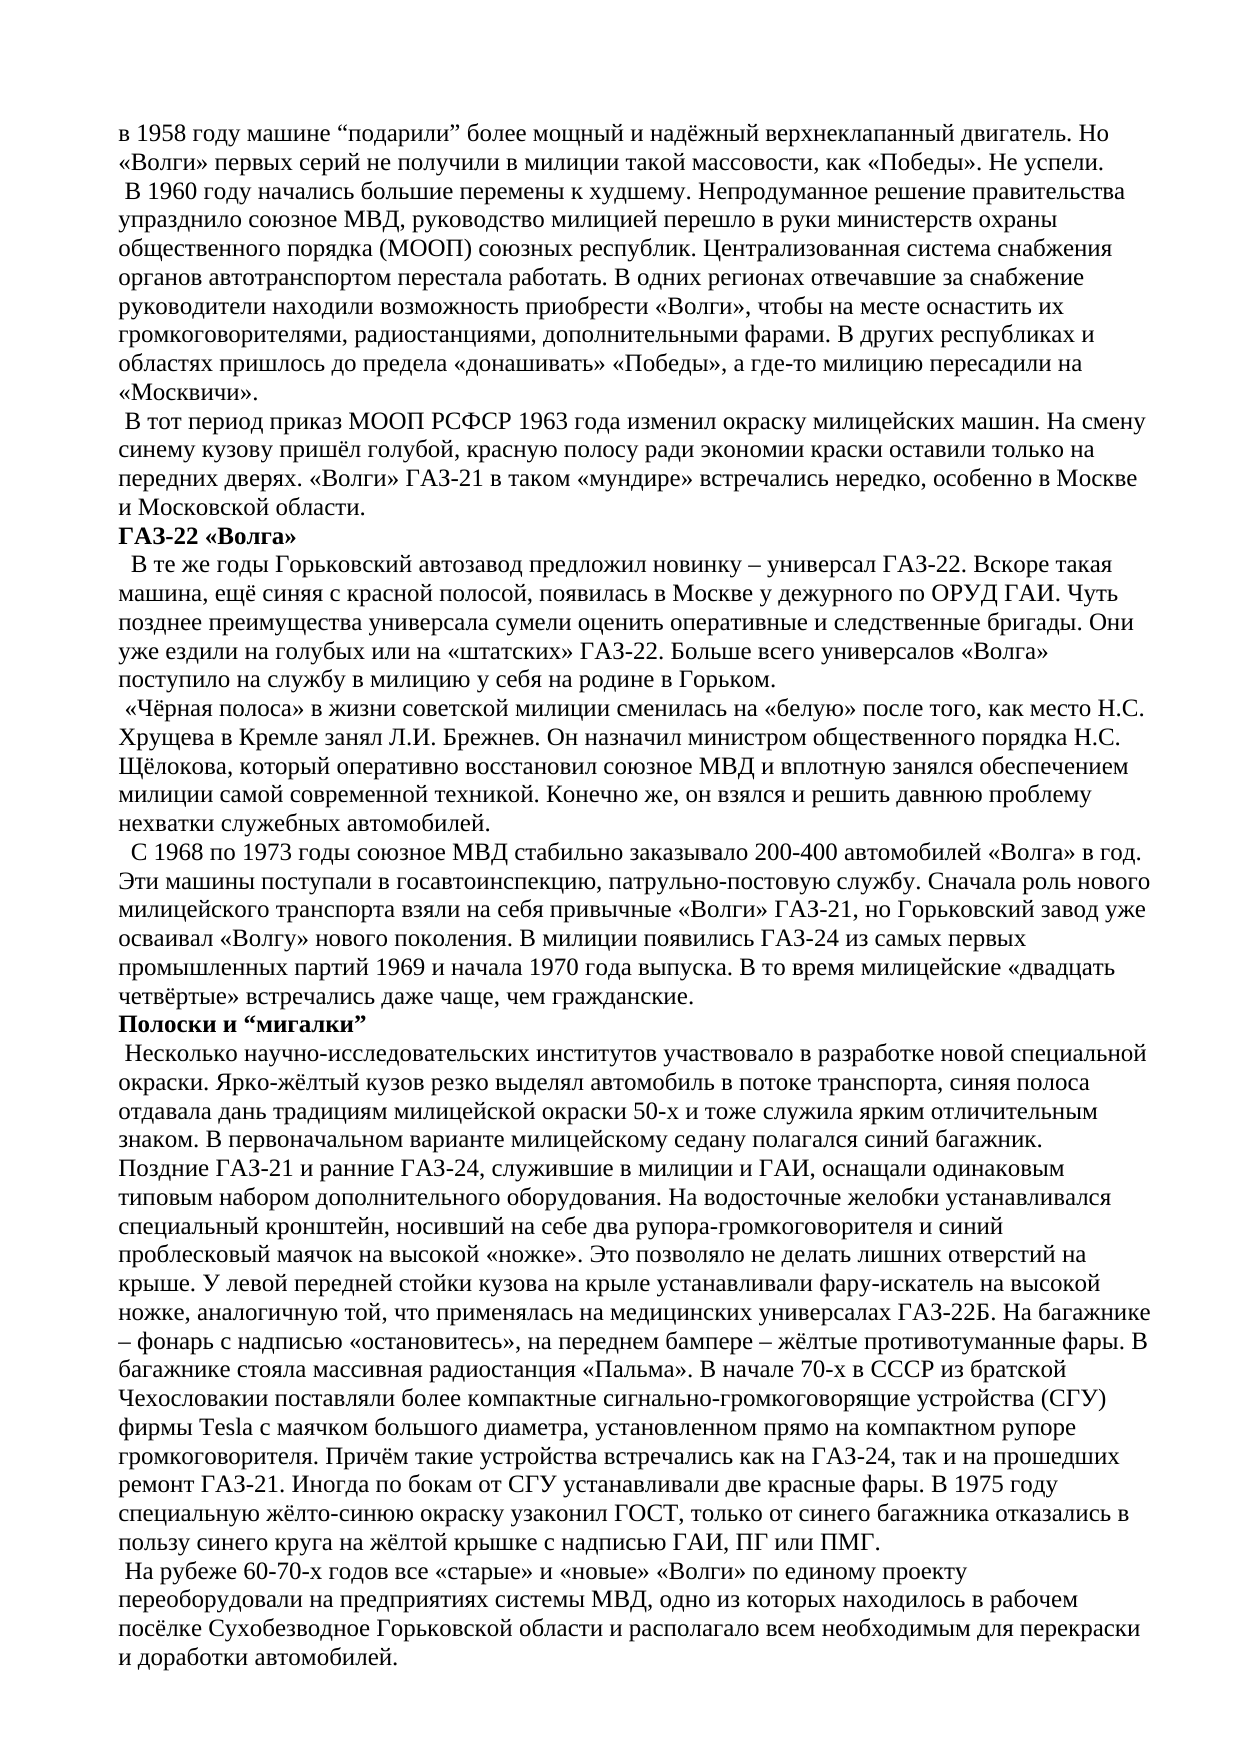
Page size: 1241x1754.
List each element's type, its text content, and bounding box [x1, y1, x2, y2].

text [118, 118, 1152, 176]
text Поздние ГАЗ-21 и ранние ГАЗ-24, служившие в милиции и ГАИ, оснащали одинаковым типовым набором дополнительного оборудования. На водосточные желобки устанавливался специальный кронштейн, носивший на себе два рупора-громкоговорителя и синий проблесковый маячок на высокой «ножке». Это позволяло не делать лишних отверстий на крыше. У левой передней стойки кузова на крыле устанавливали фару-искатель на высокой ножке, аналогичную той, что применялась на медицинских универсалах ГАЗ-22Б. На багажнике – фонарь с надписью «остановитесь», на переднем бампере – жёлтые противотуманные фары. В багажнике стояла массивная радиостанция «Пальма». В начале 70-х в СССР из братской Чехословакии поставляли более компактные сигнально-громкоговорящие устройства (СГУ) фирмы Tesla с маячком большого диаметра, установленном прямо на компактном рупоре громкоговорителя. Причём такие устройства встречались как на ГАЗ-24, так и на прошедших ремонт ГАЗ-21. Иногда по бокам от СГУ устанавливали две красные фары. В 1975 году специальную жёлто-синюю окраску узаконил ГОСТ, только от синего багажника отказались в пользу синего круга на жёлтой крышке с надписью ГАИ, ПГ или ПМГ. [118, 1153, 1152, 1556]
text Несколько научно-исследовательских институтов участвовало в разработке новой специальной окраски. Ярко-жёлтый кузов резко выделял автомобиль в потоке транспорта, синяя полоса отдавала дань традициям милицейской окраски 50-х и тоже служила ярким отличительным знаком. В первоначальном варианте милицейскому седану полагался синий багажник. [118, 1038, 1152, 1153]
text На рубеже 60-70-х годов все «старые» и «новые» «Волги» по единому проекту переоборудовали на предприятиях системы МВД, одно из которых находилось в рабочем посёлке Сухобезводное Горьковской области и располагало всем необходимым для перекраски и доработки автомобилей. [118, 1556, 1152, 1671]
text В те же годы Горьковский автозавод предложил новинку – универсал ГАЗ-22. Вскоре такая машина, ещё синяя с красной полосой, появилась в Москве у дежурного по ОРУД ГАИ. Чуть позднее преимущества универсала сумели оценить оперативные и следственные бригады. Они уже ездили на голубых или на «штатских» ГАЗ-22. Больше всего универсалов «Волга» поступило на службу в милицию у себя на родине в Горьком. [118, 549, 1152, 693]
text В тот период приказ МООП РСФСР 1963 года изменил окраску милицейских машин. На смену синему кузову пришёл голубой, красную полосу ради экономии краски оставили только на передних дверях. «Волги» ГАЗ-21 в таком «мундире» встречались нередко, особенно в Москве и Московской области. [118, 406, 1152, 521]
text В 1960 году начались большие перемены к худшему. Непродуманное решение правительства упразднило союзное МВД, руководство милицией перешло в руки министерств охраны общественного порядка (МООП) союзных республик. Централизованная система снабжения органов автотранспортом перестала работать. В одних регионах отвечавшие за снабжение руководители находили возможность приобрести «Волги», чтобы на месте оснастить их громкоговорителями, радиостанциями, дополнительными фарами. В других республиках и областях пришлось до предела «донашивать» «Победы», а где-то милицию пересадили на «Москвичи». [118, 176, 1152, 406]
text ГАЗ-22 «Волга» [118, 521, 1152, 549]
text «Чёрная полоса» в жизни советской милиции сменилась на «белую» после того, как место Н.С. Хрущева в Кремле занял Л.И. Брежнев. Он назначил министром общественного порядка Н.С. Щёлокова, который оперативно восстановил союзное МВД и вплотную занялся обеспечением милиции самой современной техникой. Конечно же, он взялся и решить давнюю проблему нехватки служебных автомобилей. [118, 693, 1152, 837]
text С 1968 по 1973 годы союзное МВД стабильно заказывало 200-400 автомобилей «Волга» в год. Эти машины поступали в госавтоинспекцию, патрульно-постовую службу. Сначала роль нового милицейского транспорта взяли на себя привычные «Волги» ГАЗ-21, но Горьковский завод уже осваивал «Волгу» нового поколения. В милиции появились ГАЗ-24 из самых первых промышленных партий 1969 и начала 1970 года выпуска. В то время милицейские «двадцать четвёртые» встречались даже чаще, чем гражданские. [118, 837, 1152, 1009]
text Полоски и “мигалки” [118, 1009, 1152, 1038]
